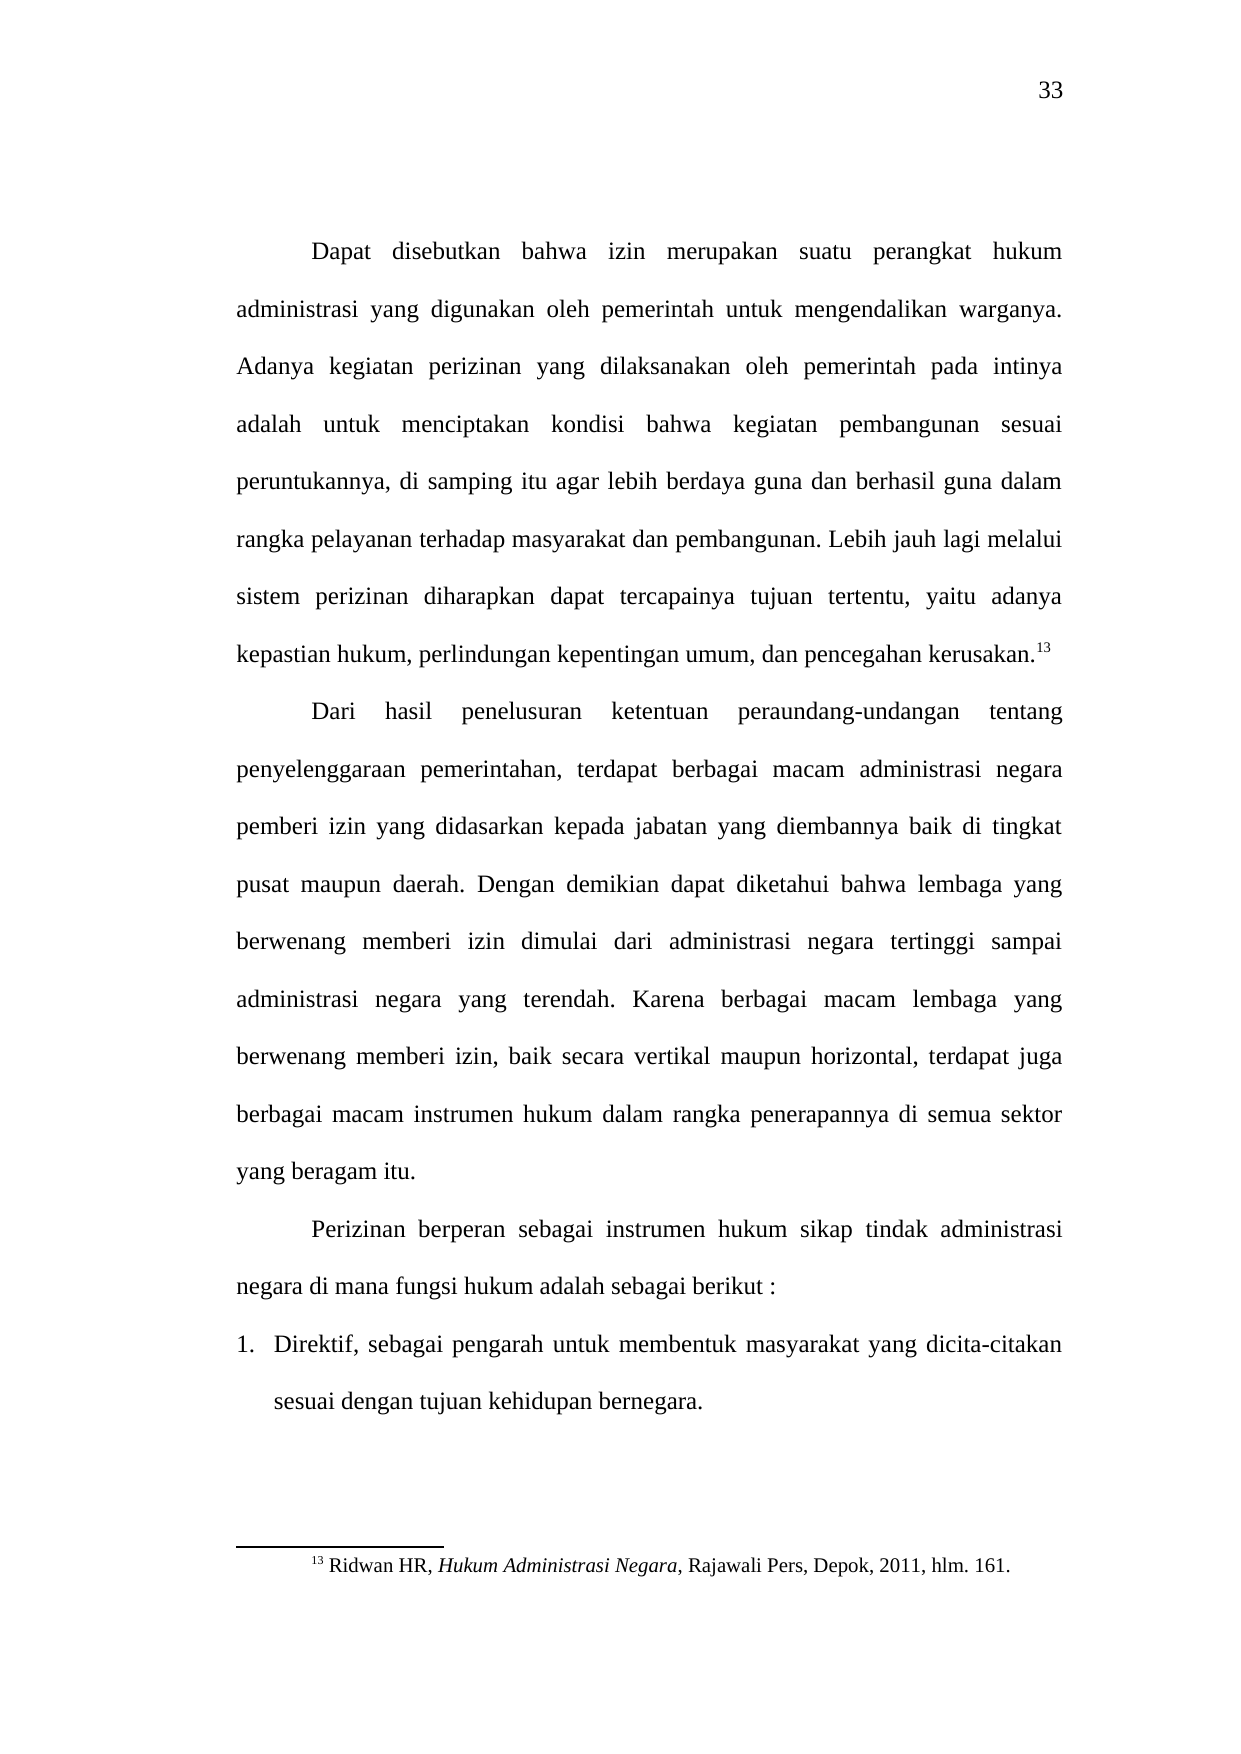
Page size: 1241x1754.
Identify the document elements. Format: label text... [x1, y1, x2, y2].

text Perizinan berperan sebagai instrumen hukum sikap tindak administrasi negara di mana fungsi hukum adalah sebagai berikut : [236, 1214, 1063, 1300]
list Direktif, sebagai pengarah untuk membentuk masyarakat yang dicita-citakan sesuai dengan tujuan kehidupan bernegara. [236, 1329, 1063, 1415]
text Dapat disebutkan bahwa izin merupakan suatu perangkat hukum administrasi yang digunakan oleh pemerintah untuk mengendalikan warganya. Adanya kegiatan perizinan yang dilaksanakan oleh pemerintah pada intinya adalah untuk menciptakan kondisi bahwa kegiatan pembangunan sesuai peruntukannya, di samping itu agar lebih berdaya guna dan berhasil guna dalam rangka pelayanan terhadap masyarakat dan pembangunan. Lebih jauh lagi melalui sistem perizinan diharapkan dapat tercapainya tujuan tertentu, yaitu adanya kepastian hukum, perlindungan kepentingan umum, dan pencegahan kerusakan. [236, 236, 1063, 667]
text Dari hasil penelusuran ketentuan peraundang-undangan tentang penyelenggaraan pemerintahan, terdapat berbagai macam administrasi negara pemberi izin yang didasarkan kepada jabatan yang diembannya baik di tingkat pusat maupun daerah. Dengan demikian dapat diketahui bahwa lembaga yang berwenang memberi izin dimulai dari administrasi negara tertinggi sampai administrasi negara yang terendah. Karena berbagai macam lembaga yang berwenang memberi izin, baik secara vertikal maupun horizontal, terdapat juga berbagai macam instrumen hukum dalam rangka penerapannya di semua sektor yang beragam itu. [236, 696, 1063, 1185]
